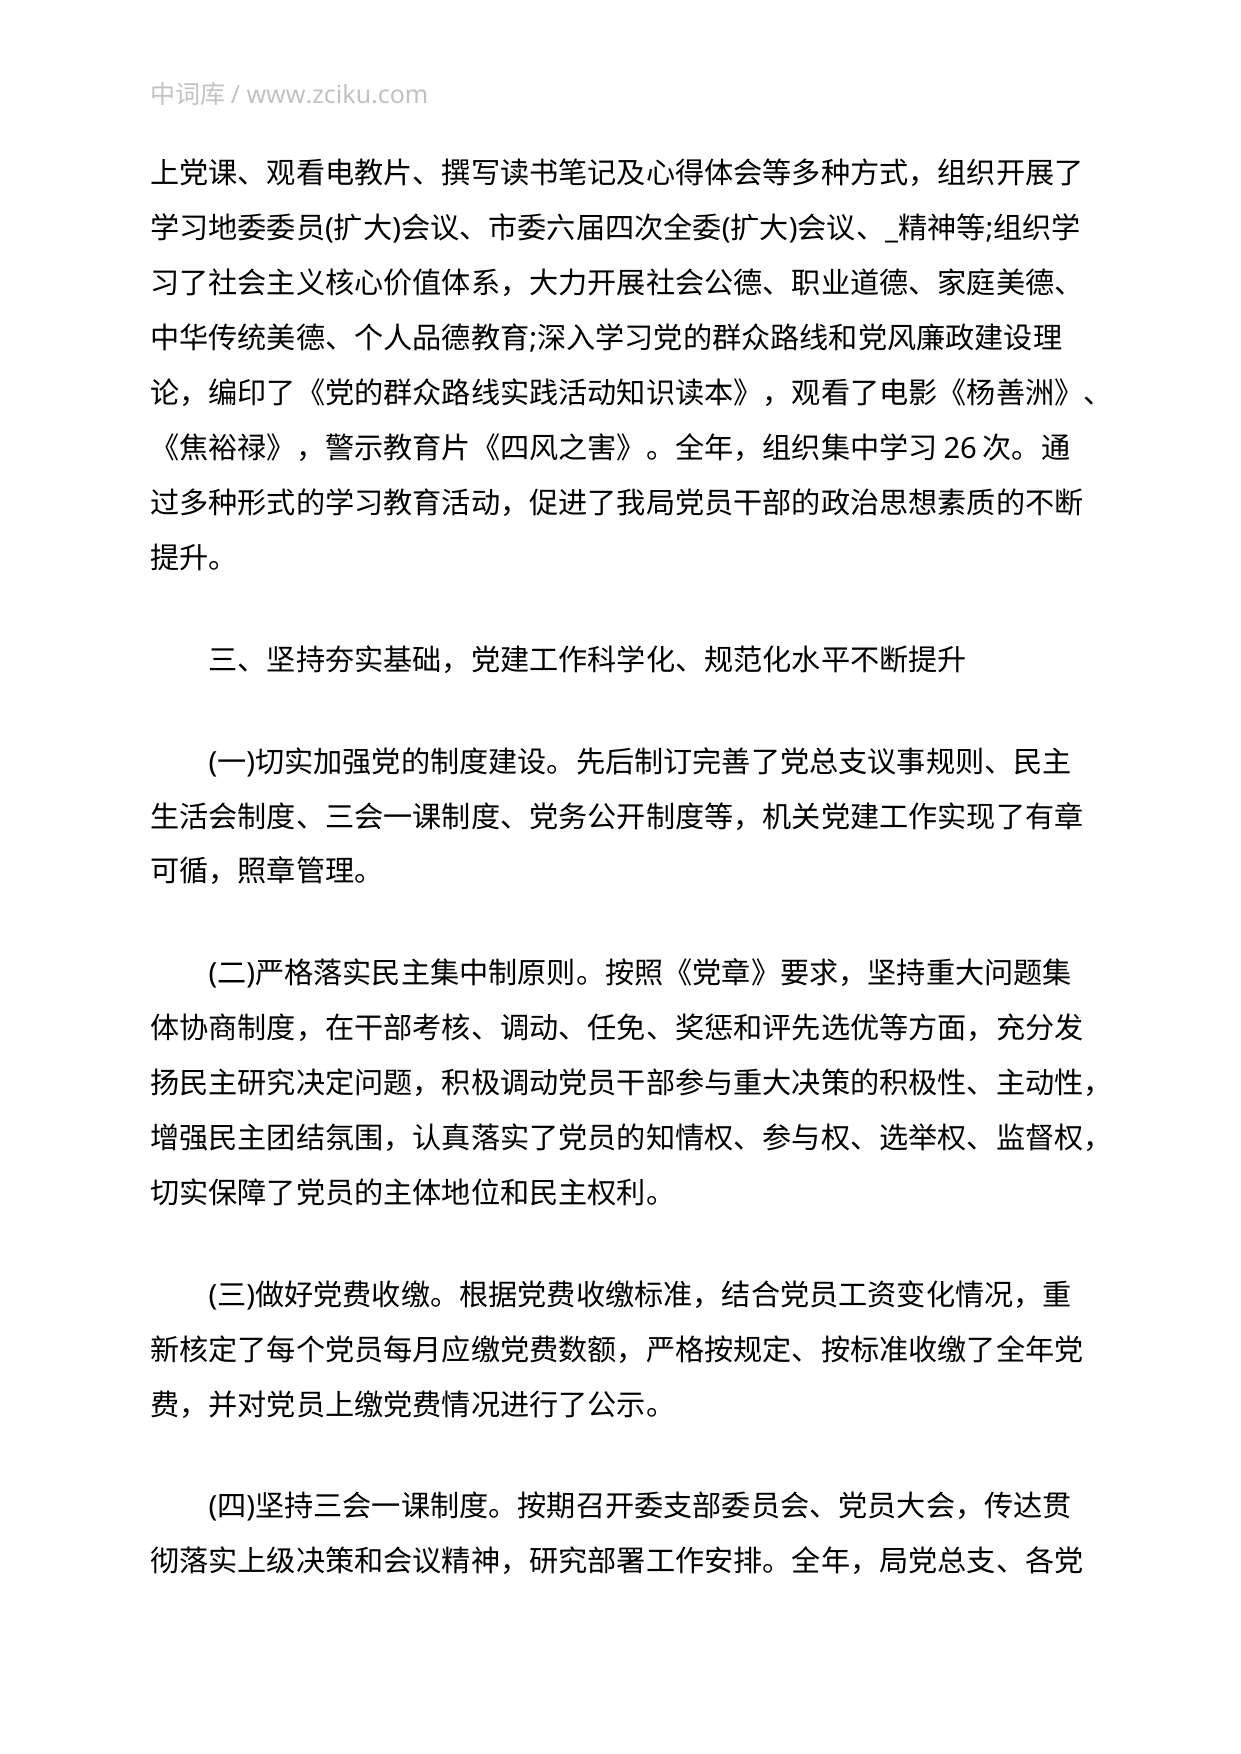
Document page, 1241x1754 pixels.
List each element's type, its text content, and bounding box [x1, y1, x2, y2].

text (一)切实加强党的制度建设。先后制订完善了党总支议事规则、民主生活会制度、三会一课制度、党务公开制度等，机关党建工作实现了有章可循，照章管理。 [150, 738, 1090, 890]
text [150, 1483, 1090, 1580]
text (二)严格落实民主集中制原则。按照《党章》要求，坚持重大问题集体协商制度，在干部考核、调动、任免、奖惩和评先选优等方面，充分发扬民主研究决定问题，积极调动党员干部参与重大决策的积极性、主动性，增强民主团结氛围，认真落实了党员的知情权、参与权、选举权、监督权，切实保障了党员的主体地位和民主权利。 [150, 950, 1090, 1212]
text 三、坚持夯实基础，党建工作科学化、规范化水平不断提升 [150, 636, 1090, 679]
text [150, 150, 1090, 577]
text (三)做好党费收缴。根据党费收缴标准，结合党员工资变化情况，重新核定了每个党员每月应缴党费数额，严格按规定、按标准收缴了全年党费，并对党员上缴党费情况进行了公示。 [150, 1271, 1090, 1423]
